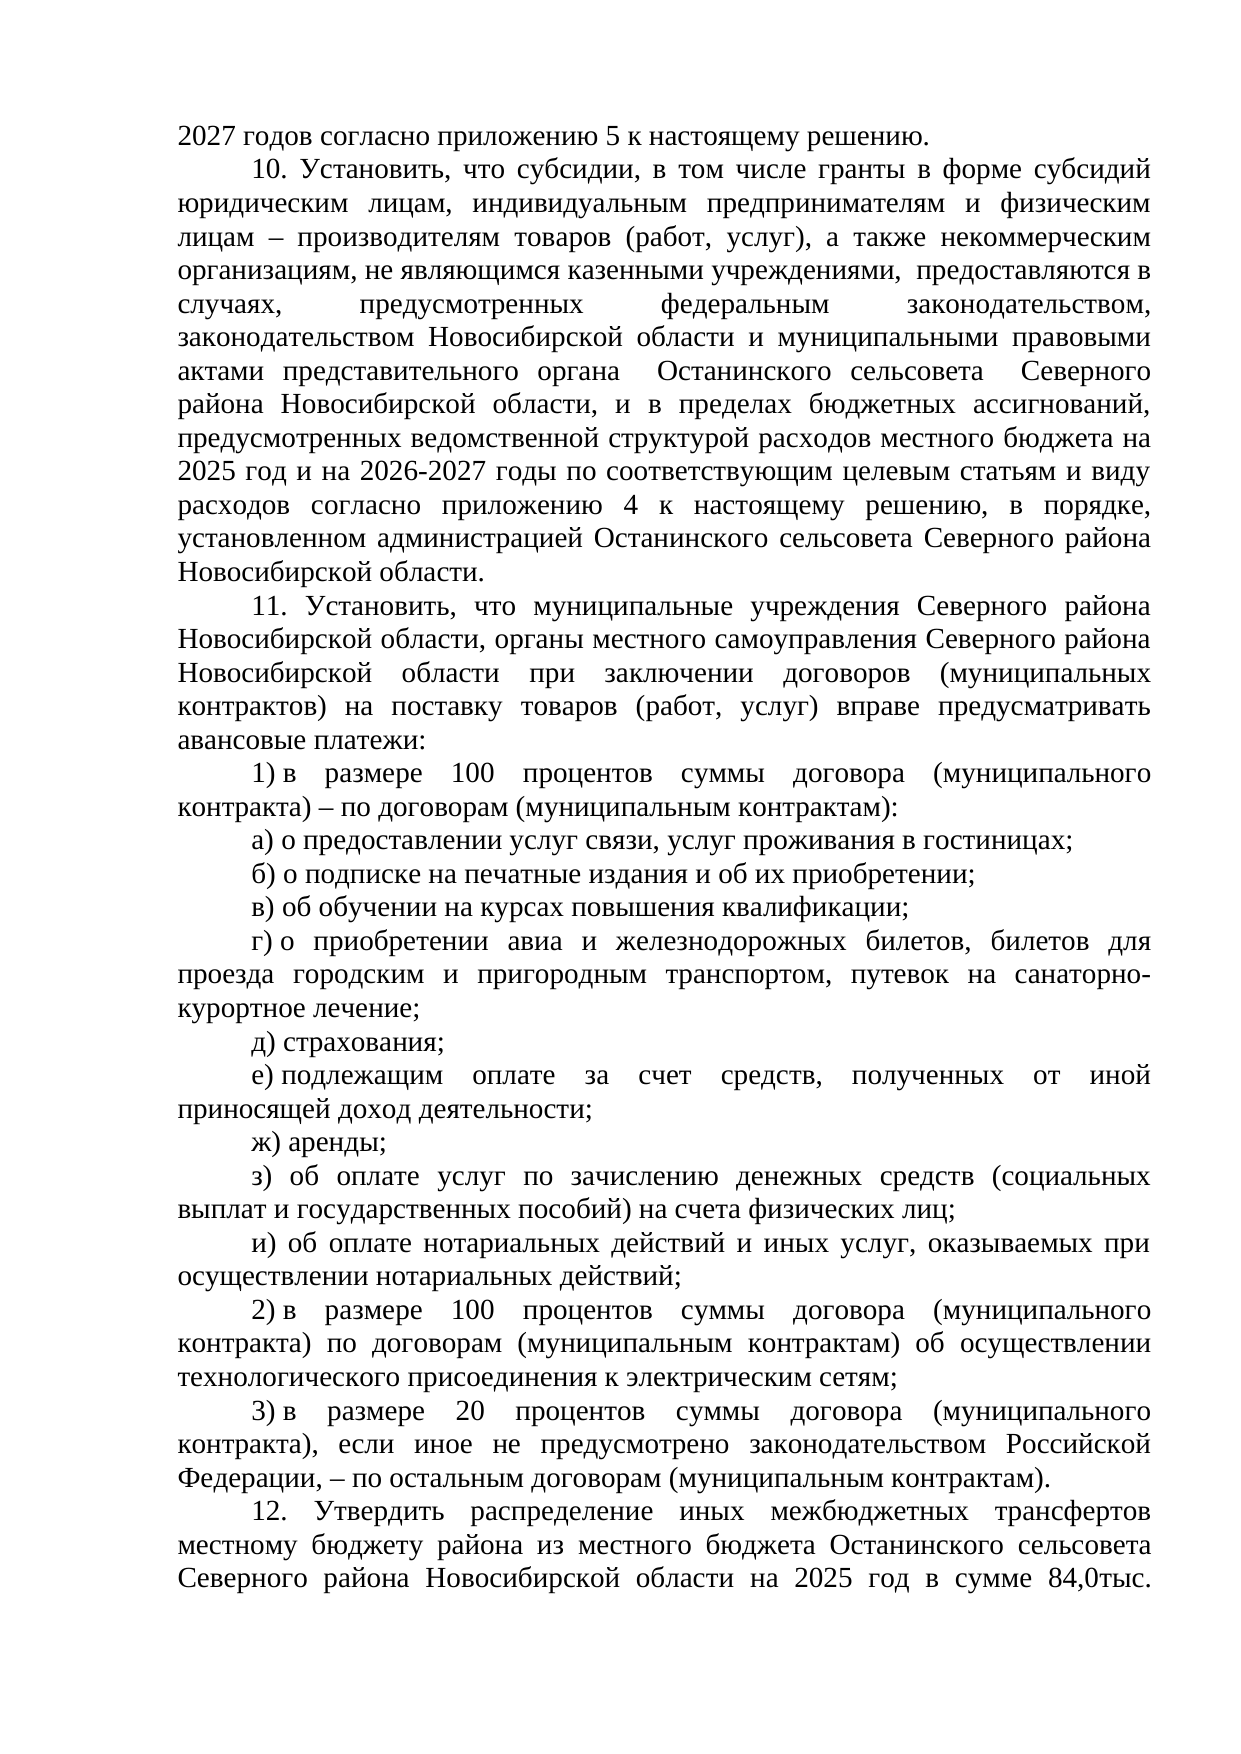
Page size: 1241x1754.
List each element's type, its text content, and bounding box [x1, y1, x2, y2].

text 10. Установить, что субсидии, в том числе гранты в форме субсидий юридическим лицам, индивидуальным предпринимателям и физическим лицам – производителям товаров (работ, услуг), а также некоммерческим организациям, не являющимся казенными учреждениями, предоставляются в случаях, предусмотренных федеральным законодательством, законодательством Новосибирской области и муниципальными правовыми актами представительного органа Останинского сельсовета Северного района Новосибирской области, и в пределах бюджетных ассигнований, предусмотренных ведомственной структурой расходов местного бюджета на 2025 год и на 2026-2027 годы по соответствующим целевым статьям и виду расходов согласно приложению 4 к настоящему решению, в порядке, установленном администрацией Останинского сельсовета Северного района Новосибирской области. [177, 152, 1152, 588]
text 11. Установить, что муниципальные учреждения Северного района Новосибирской области, органы местного самоуправления Северного района Новосибирской области при заключении договоров (муниципальных контрактов) на поставку товаров (работ, услуг) вправе предусматривать авансовые платежи: [177, 588, 1152, 755]
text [177, 1493, 1152, 1594]
text 2) в размере 100 процентов суммы договора (муниципального контракта) по договорам (муниципальным контрактам) об осуществлении технологического присоединения к электрическим сетям; [177, 1292, 1152, 1393]
text д) страхования; [177, 1024, 1152, 1057]
text ж) аренды; [177, 1124, 1152, 1158]
text е) подлежащим оплате за счет средств, полученных от иной приносящей доход деятельности; [177, 1057, 1152, 1124]
text в) об обучении на курсах повышения квалификации; [177, 889, 1152, 923]
text б) о подписке на печатные издания и об их приобретении; [177, 856, 1152, 889]
text 1) в размере 100 процентов суммы договора (муниципального контракта) ‒ по договорам (муниципальным контрактам): [177, 755, 1152, 822]
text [177, 118, 1152, 152]
text з) об оплате услуг по зачислению денежных средств (социальных выплат и государственных пособий) на счета физических лиц; [177, 1158, 1152, 1225]
text г) о приобретении авиа и железнодорожных билетов, билетов для проезда городским и пригородным транспортом, путевок на санаторно-курортное лечение; [177, 923, 1152, 1024]
text а) о предоставлении услуг связи, услуг проживания в гостиницах; [177, 822, 1152, 856]
text 3) в размере 20 процентов суммы договора (муниципального контракта), если иное не предусмотрено законодательством Российской Федерации, ‒ по остальным договорам (муниципальным контрактам). [177, 1393, 1152, 1493]
text и) об оплате нотариальных действий и иных услуг, оказываемых при осуществлении нотариальных действий; [177, 1225, 1152, 1292]
